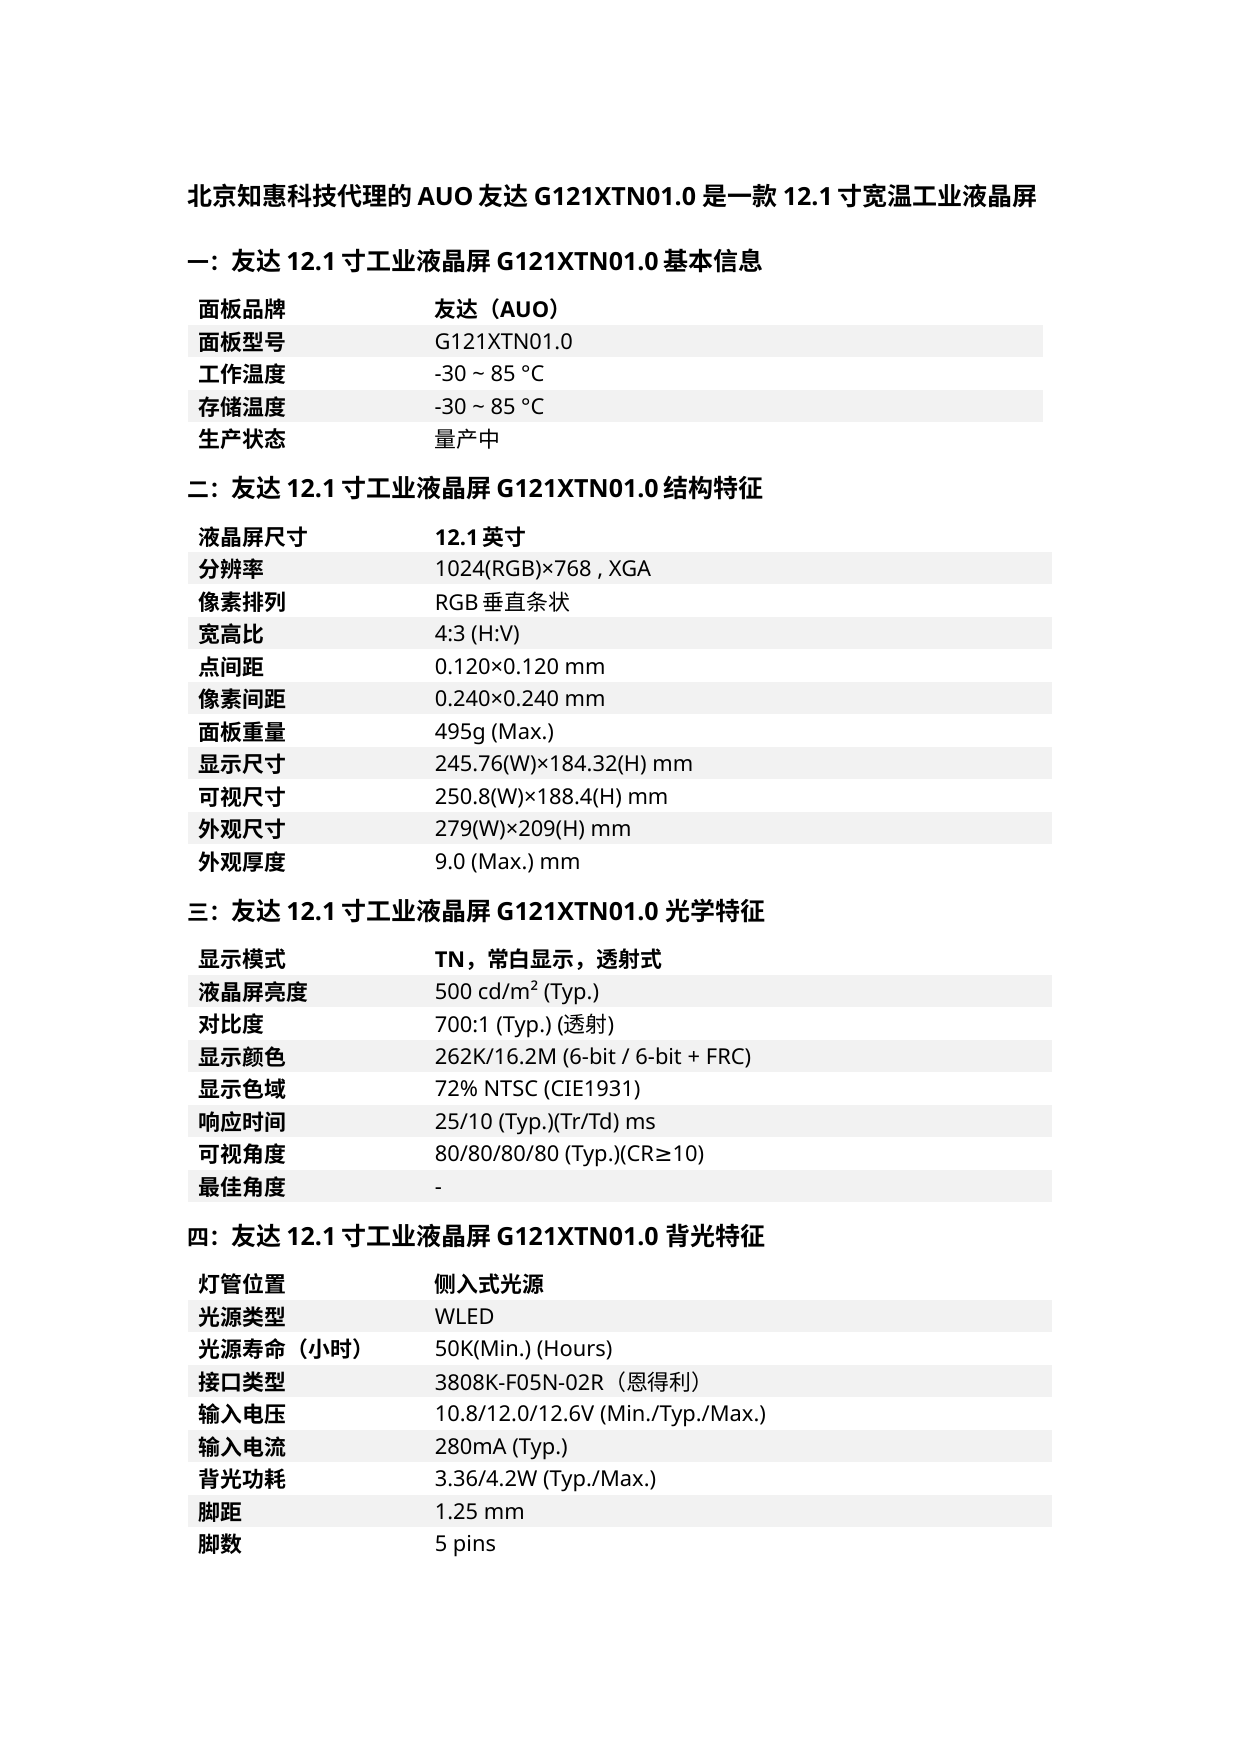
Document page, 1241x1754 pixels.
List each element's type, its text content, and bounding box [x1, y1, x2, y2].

table_cell 点间距 [188, 650, 423, 682]
table_cell 生产状态 [188, 422, 423, 454]
table_header 显示模式 [188, 942, 423, 974]
table_cell 可视尺寸 [188, 780, 423, 812]
table_cell 4:3 (H:V) [423, 617, 1052, 649]
table_cell 输入电压 [188, 1397, 423, 1429]
table_cell 面板型号 [188, 325, 423, 357]
table_cell 245.76(W)×184.32(H) mm [423, 747, 1052, 779]
table_header 友达（AUO） [423, 292, 1043, 324]
text 北京知惠科技代理的AUO友达G121XTN01.0 是一款12.1寸宽温工业液晶屏 [187, 162, 1053, 227]
table_cell 输入电流 [188, 1430, 423, 1462]
table_header 液晶屏尺寸 [188, 520, 423, 552]
table_cell RGB垂直条状 [423, 585, 1052, 617]
table_cell 可视角度 [188, 1137, 423, 1169]
table_cell 5 pins [423, 1527, 1052, 1559]
table_cell 对比度 [188, 1007, 423, 1039]
table_cell 响应时间 [188, 1105, 423, 1137]
table_cell 脚距 [188, 1495, 423, 1527]
table_cell 262K/16.2M (6-bit / 6-bit + FRC) [423, 1040, 1052, 1072]
table_cell 0.120×0.120 mm [423, 650, 1052, 682]
table_cell 10.8/12.0/12.6V (Min./Typ./Max.) [423, 1397, 1052, 1429]
table_cell 1.25 mm [423, 1495, 1052, 1527]
table_cell 495g (Max.) [423, 715, 1052, 747]
table_cell 50K(Min.) (Hours) [423, 1332, 1052, 1364]
table_cell 500 cd/m² (Typ.) [423, 975, 1052, 1007]
text 二：友达12.1寸工业液晶屏G121XTN01.0结构特征 [187, 454, 1053, 519]
table_cell 显示颜色 [188, 1040, 423, 1072]
table_cell 最佳角度 [188, 1170, 423, 1202]
table_header 灯管位置 [188, 1267, 423, 1299]
table_cell -30 ~ 85 °C [423, 357, 1043, 389]
table_cell 80/80/80/80 (Typ.)(CR≥10) [423, 1137, 1052, 1169]
table_cell 光源类型 [188, 1300, 423, 1332]
text 一：友达12.1寸工业液晶屏G121XTN01.0基本信息 [187, 227, 1053, 292]
table_cell 0.240×0.240 mm [423, 682, 1052, 714]
table_header 12.1英寸 [423, 520, 1052, 552]
table_cell 72% NTSC (CIE1931) [423, 1072, 1052, 1104]
table_cell 面板重量 [188, 715, 423, 747]
table_header 侧入式光源 [423, 1267, 1052, 1299]
table_cell 像素间距 [188, 682, 423, 714]
table_cell 280mA (Typ.) [423, 1430, 1052, 1462]
table_header TN，常白显示，透射式 [423, 942, 1052, 974]
table_cell 像素排列 [188, 585, 423, 617]
table_cell G121XTN01.0 [423, 325, 1043, 357]
table_cell - [423, 1170, 1052, 1202]
table_cell WLED [423, 1300, 1052, 1332]
table_cell 背光功耗 [188, 1462, 423, 1494]
table_cell 25/10 (Typ.)(Tr/Td) ms [423, 1105, 1052, 1137]
table_cell 宽高比 [188, 617, 423, 649]
table_cell 分辨率 [188, 552, 423, 584]
table_cell 外观厚度 [188, 845, 423, 877]
table_header 面板品牌 [188, 292, 423, 324]
table_cell 外观尺寸 [188, 812, 423, 844]
table_cell 显示色域 [188, 1072, 423, 1104]
table_cell 9.0 (Max.) mm [423, 845, 1052, 877]
table_cell 脚数 [188, 1527, 423, 1559]
text 四：友达12.1寸工业液晶屏G121XTN01.0 背光特征 [187, 1202, 1053, 1267]
table_cell 光源寿命（小时） [188, 1332, 423, 1364]
text 三：友达12.1寸工业液晶屏G121XTN01.0 光学特征 [187, 877, 1053, 942]
table_cell 接口类型 [188, 1365, 423, 1397]
table_cell 液晶屏亮度 [188, 975, 423, 1007]
table_cell 量产中 [423, 422, 1043, 454]
table_cell 700:1 (Typ.) (透射) [423, 1007, 1052, 1039]
table_cell 存储温度 [188, 390, 423, 422]
table_cell 279(W)×209(H) mm [423, 812, 1052, 844]
table_cell 1024(RGB)×768 , XGA [423, 552, 1052, 584]
table_cell 工作温度 [188, 357, 423, 389]
table_cell 250.8(W)×188.4(H) mm [423, 780, 1052, 812]
table_cell 3808K-F05N-02R（恩得利） [423, 1365, 1052, 1397]
table_cell 显示尺寸 [188, 747, 423, 779]
table_cell -30 ~ 85 °C [423, 390, 1043, 422]
table_cell 3.36/4.2W (Typ./Max.) [423, 1462, 1052, 1494]
